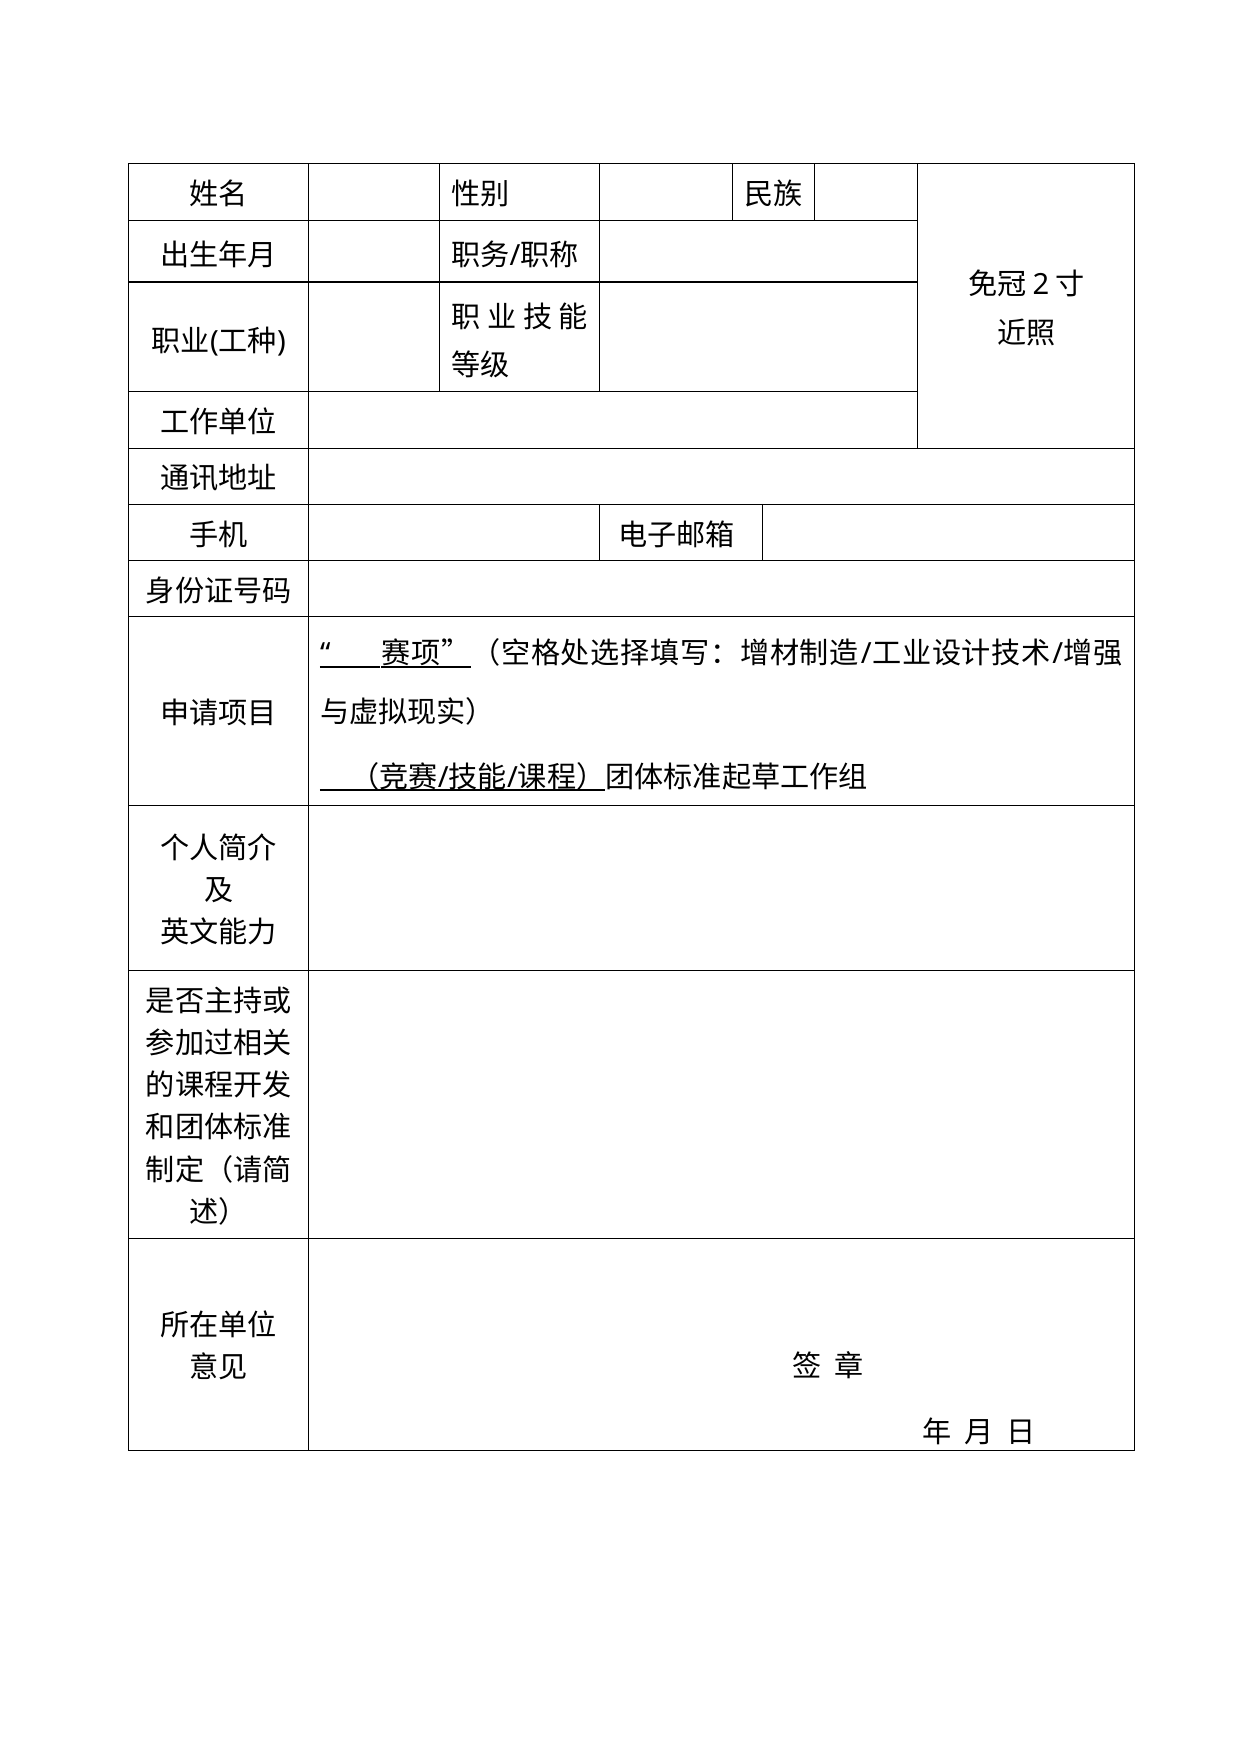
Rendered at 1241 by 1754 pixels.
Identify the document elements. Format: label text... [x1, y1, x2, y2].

table_cell 是否主持或参加过相关的课程开发和团体标准制定（请简述） [129, 971, 308, 1237]
table_header 免冠2寸 近照 [918, 164, 1134, 447]
table_cell [309, 505, 599, 560]
table_header 民族 [733, 164, 814, 219]
table_cell 申请项目 [129, 617, 308, 805]
table_cell 职务/职称 [440, 221, 599, 281]
table_cell [309, 449, 1134, 504]
table_cell [309, 283, 439, 391]
table_cell [309, 392, 917, 447]
table_cell [309, 221, 439, 281]
table_cell [309, 561, 1134, 616]
table_cell [309, 806, 1134, 970]
table_cell 通讯地址 [129, 449, 308, 504]
table_cell 出生年月 [129, 221, 308, 281]
table_header [815, 164, 917, 219]
table_cell [763, 505, 1134, 560]
table_cell “ 赛项”（空格处选择填写：增材制造/工业设计技术/增强与虚拟现实） （竞赛/技能/课程）团体标准起草工作组 [309, 617, 1134, 805]
table_cell [309, 971, 1134, 1237]
table_cell 签 章 年 月 日 [309, 1239, 1134, 1449]
table_cell 职业技能等级 [440, 283, 599, 391]
table_cell 电子邮箱 [600, 505, 762, 560]
table_cell 身份证号码 [129, 561, 308, 616]
table_cell 个人简介 及 英文能力 [129, 806, 308, 970]
table_cell 手机 [129, 505, 308, 560]
table_header [309, 164, 439, 219]
table_header [600, 164, 732, 219]
table_cell 工作单位 [129, 392, 308, 447]
table_cell 职业(工种) [129, 283, 308, 391]
table_cell [600, 283, 917, 391]
table_header 性别 [440, 164, 599, 219]
table_cell [600, 221, 917, 281]
table_cell 所在单位 意见 [129, 1239, 308, 1449]
table_header 姓名 [129, 164, 308, 219]
